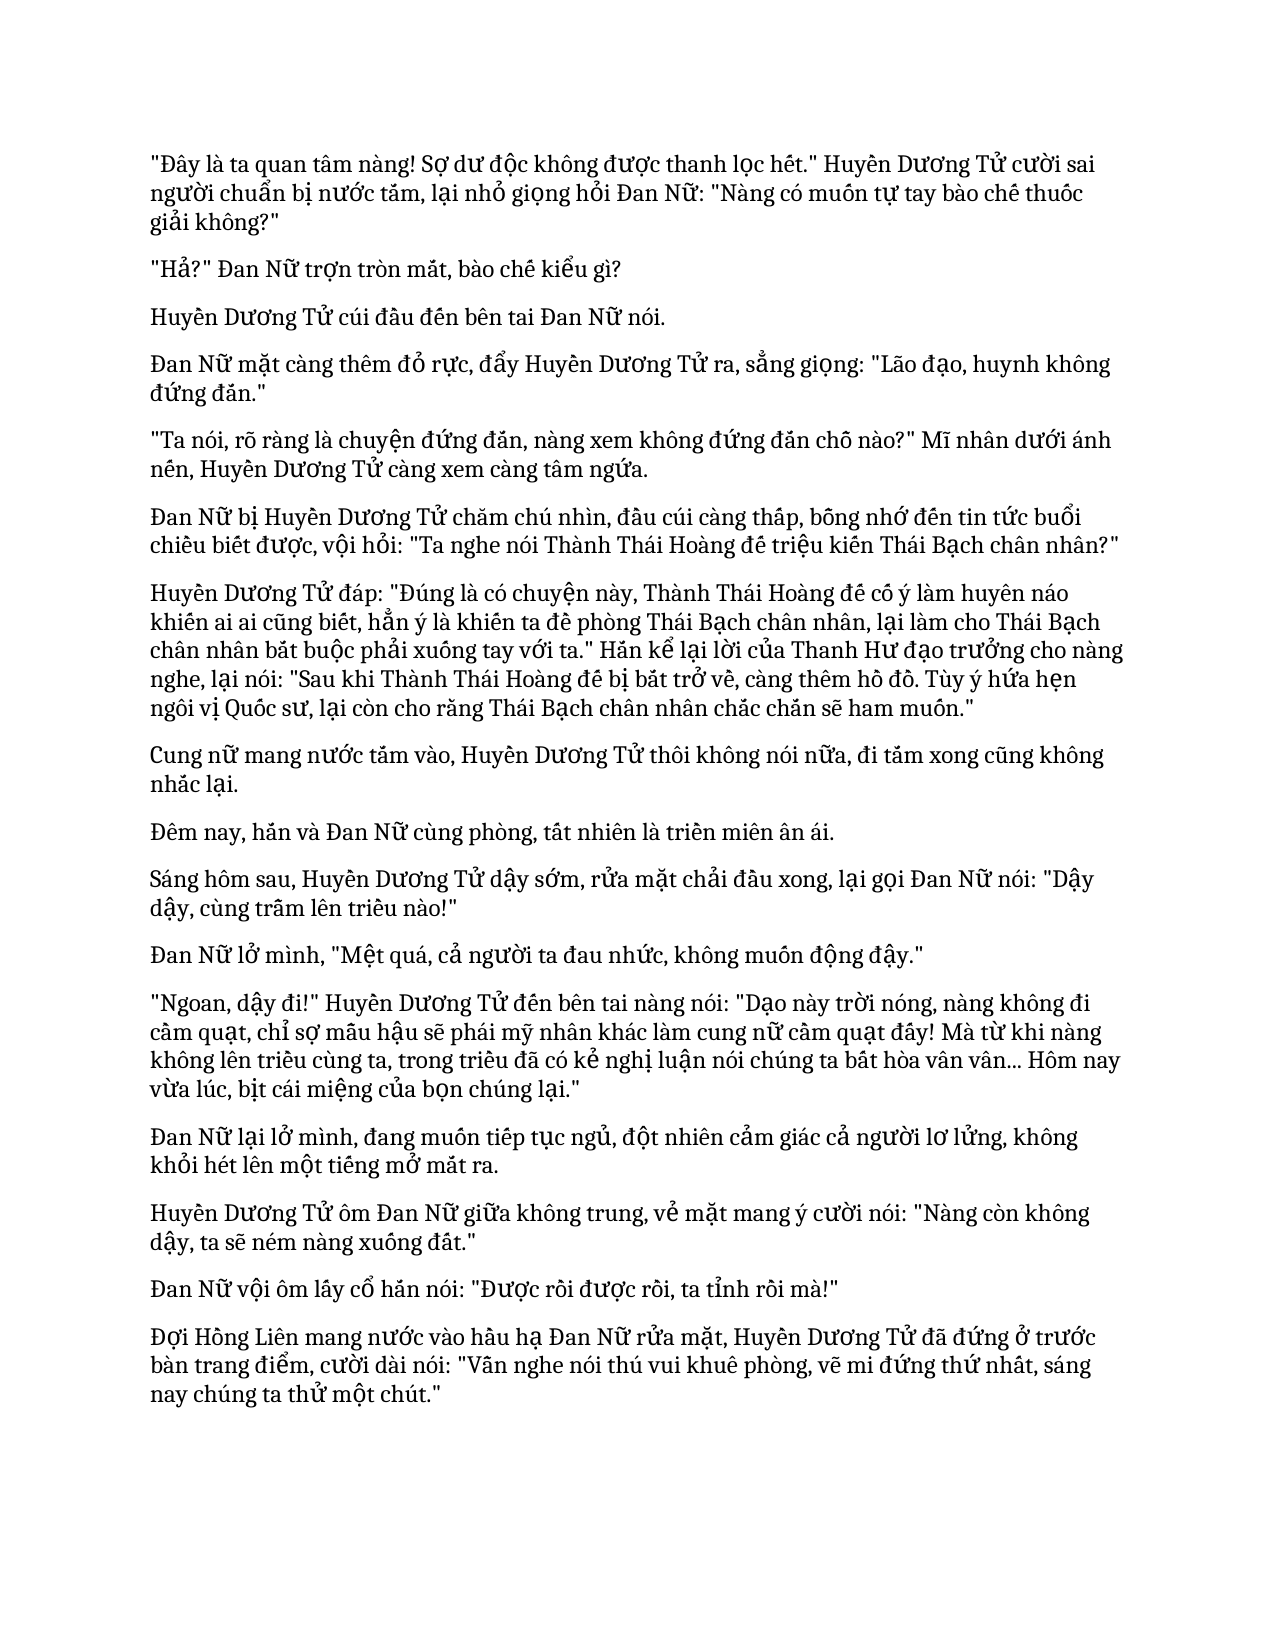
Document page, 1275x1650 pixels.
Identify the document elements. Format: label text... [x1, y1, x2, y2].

text Đan Nữ lở mình, "Mệt quá, cả người ta đau nhức, không muốn động đậy." [150, 941, 1125, 970]
text Huyền Dương Tử cúi đầu đến bên tai Đan Nữ nói. [150, 302, 1125, 331]
text Đan Nữ lại lở mình, đang muốn tiếp tục ngủ, đột nhiên cảm giác cả người lơ lửng, không khỏi hét lên một tiếng mở mắt ra. [150, 1122, 1125, 1180]
text Đêm nay, hắn và Đan Nữ cùng phòng, tất nhiên là triền miên ân ái. [150, 817, 1125, 846]
text Đan Nữ bị Huyền Dương Tử chăm chú nhìn, đầu cúi càng thấp, bỗng nhớ đến tin tức buổi chiều biết được, vội hỏi: "Ta nghe nói Thành Thái Hoàng đế triệu kiến Thái Bạch chân nhân?" [150, 502, 1125, 560]
text "Đây là ta quan tâm nàng! Sợ dư độc không được thanh lọc hết." Huyền Dương Tử cười sai người chuẩn bị nước tắm, lại nhỏ giọng hỏi Đan Nữ: "Nàng có muốn tự tay bào chế thuốc giải không?" [150, 150, 1125, 236]
text "Ngoan, dậy đi!" Huyền Dương Tử đến bên tai nàng nói: "Dạo này trời nóng, nàng không đi cầm quạt, chỉ sợ mẫu hậu sẽ phái mỹ nhân khác làm cung nữ cầm quạt đấy! Mà từ khi nàng không lên triều cùng ta, trong triều đã có kẻ nghị luận nói chúng ta bất hòa vân vân... Hôm nay vừa lúc, bịt cái miệng của bọn chúng lại." [150, 989, 1125, 1104]
text Đan Nữ vội ôm lấy cổ hắn nói: "Được rồi được rồi, ta tỉnh rồi mà!" [150, 1275, 1125, 1304]
text Đan Nữ mặt càng thêm đỏ rực, đẩy Huyền Dương Tử ra, sẳng giọng: "Lão đạo, huynh không đứng đắn." [150, 350, 1125, 407]
text "Hả?" Đan Nữ trợn tròn mắt, bào chế kiểu gì? [150, 255, 1125, 284]
text Huyền Dương Tử đáp: "Đúng là có chuyện này, Thành Thái Hoàng đế cố ý làm huyên náo khiến ai ai cũng biết, hẳn ý là khiến ta đề phòng Thái Bạch chân nhân, lại làm cho Thái Bạch chân nhân bắt buộc phải xuống tay với ta." Hắn kể lại lời của Thanh Hư đạo trưởng cho nàng nghe, lại nói: "Sau khi Thành Thái Hoàng đế bị bắt trở về, càng thêm hồ đồ. Tùy ý hứa hẹn ngôi vị Quốc sư, lại còn cho rằng Thái Bạch chân nhân chắc chắn sẽ ham muốn." [150, 579, 1125, 722]
text Đợi Hồng Liên mang nước vào hầu hạ Đan Nữ rửa mặt, Huyền Dương Tử đã đứng ở trước bàn trang điểm, cười dài nói: "Vẫn nghe nói thú vui khuê phòng, vẽ mi đứng thứ nhất, sáng nay chúng ta thử một chút." [150, 1322, 1125, 1409]
text "Ta nói, rõ ràng là chuyện đứng đắn, nàng xem không đứng đắn chỗ nào?" Mĩ nhân dưới ánh nến, Huyền Dương Tử càng xem càng tâm ngứa. [150, 426, 1125, 484]
text Huyền Dương Tử ôm Đan Nữ giữa không trung, vẻ mặt mang ý cười nói: "Nàng còn không dậy, ta sẽ ném nàng xuống đất." [150, 1199, 1125, 1256]
text Sáng hôm sau, Huyền Dương Tử dậy sớm, rửa mặt chải đầu xong, lại gọi Đan Nữ nói: "Dậy dậy, cùng trẫm lên triều nào!" [150, 865, 1125, 922]
text Cung nữ mang nước tắm vào, Huyền Dương Tử thôi không nói nữa, đi tắm xong cũng không nhắc lại. [150, 741, 1125, 799]
